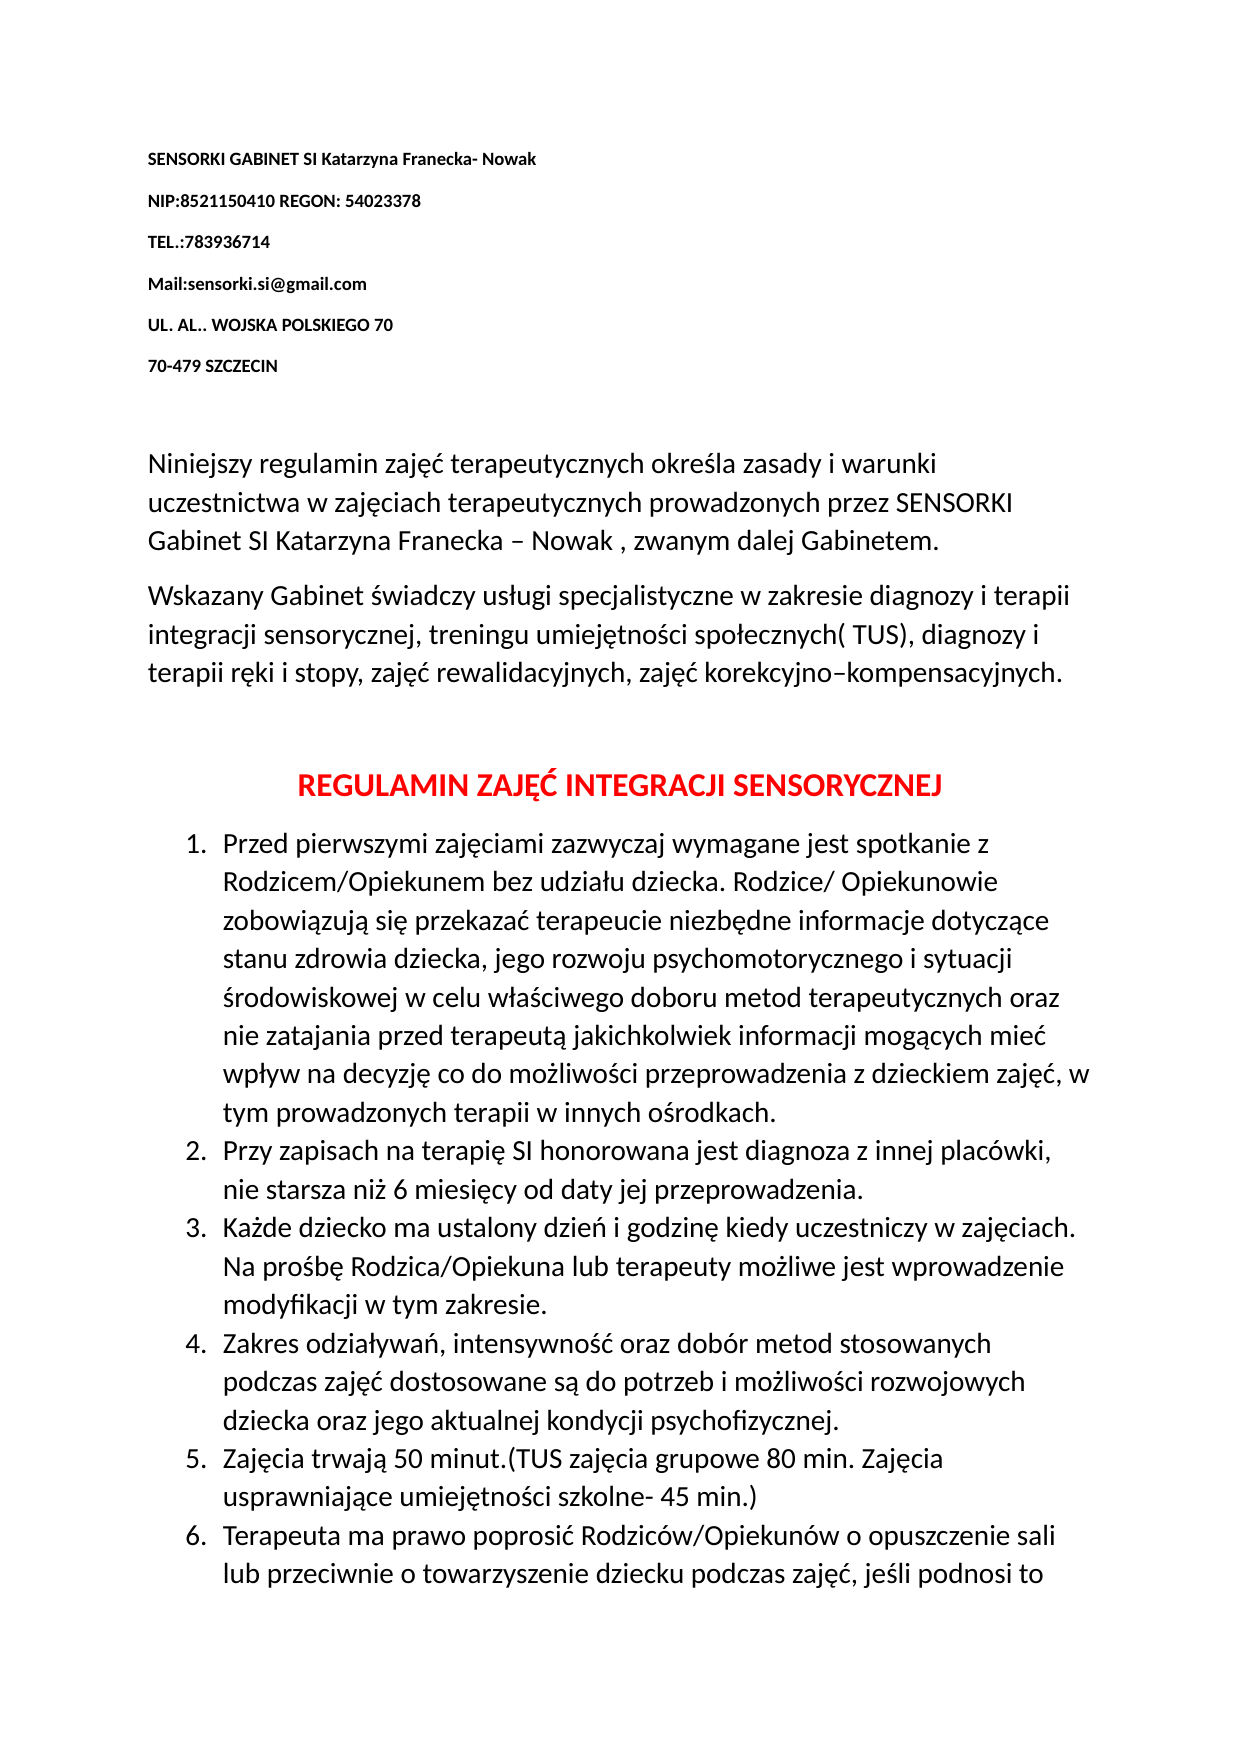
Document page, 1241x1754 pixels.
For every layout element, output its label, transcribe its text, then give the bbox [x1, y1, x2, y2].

text 70-479 SZCZECIN [148, 354, 1093, 377]
text NIP:8521150410 REGON: 54023378 [148, 189, 1093, 212]
text TEL.:783936714 [148, 230, 1093, 253]
list Zajęcia trwają 50 minut.(TUS zajęcia grupowe 80 min. Zajęcia usprawniające umiejętności szkolne- 45 min.) [185, 1440, 1093, 1514]
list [185, 1517, 1093, 1591]
text SENSORKI GABINET SI Katarzyna Franecka- Nowak [148, 148, 1093, 171]
list Przed pierwszymi zajęciami zazwyczaj wymagane jest spotkanie z Rodzicem/Opiekunem bez udziału dziecka. Rodzice/ Opiekunowie zobowiązują się przekazać terapeucie niezbędne informacje dotyczące stanu zdrowia dziecka, jego rozwoju psychomotorycznego i sytuacji środowiskowej w celu właściwego doboru metod terapeutycznych oraz nie zatajania przed terapeutą jakichkolwiek informacji mogących mieć wpływ na decyzję co do możliwości przeprowadzenia z dzieckiem zajęć, w tym prowadzonych terapii w innych ośrodkach. [185, 825, 1093, 1130]
list Każde dziecko ma ustalony dzień i godzinę kiedy uczestniczy w zajęciach. Na prośbę Rodzica/Opiekuna lub terapeuty możliwe jest wprowadzenie modyfikacji w tym zakresie. [185, 1209, 1093, 1322]
text Mail:sensorki.si@gmail.com [148, 272, 1093, 294]
text Wskazany Gabinet świadczy usługi specjalistyczne w zakresie diagnozy i terapii integracji sensorycznej, treningu umiejętności społecznych( TUS), diagnozy i terapii ręki i stopy, zajęć rewalidacyjnych, zajęć korekcyjno–kompensacyjnych. [148, 577, 1093, 690]
text UL. AL.. WOJSKA POLSKIEGO 70 [148, 313, 1093, 336]
list Zakres odziaływań, intensywność oraz dobór metod stosowanych podczas zajęć dostosowane są do potrzeb i możliwości rozwojowych dziecka oraz jego aktualnej kondycji psychofizycznej. [185, 1325, 1093, 1437]
text Niniejszy regulamin zajęć terapeutycznych określa zasady i warunki uczestnictwa w zajęciach terapeutycznych prowadzonych przez SENSORKI Gabinet SI Katarzyna Franecka – Nowak , zwanym dalej Gabinetem. [148, 445, 1093, 558]
text REGULAMIN ZAJĘĆ INTEGRACJI SENSORYCZNEJ [148, 764, 1093, 805]
list Przy zapisach na terapię SI honorowana jest diagnoza z innej placówki, nie starsza niż 6 miesięcy od daty jej przeprowadzenia. [185, 1132, 1093, 1207]
